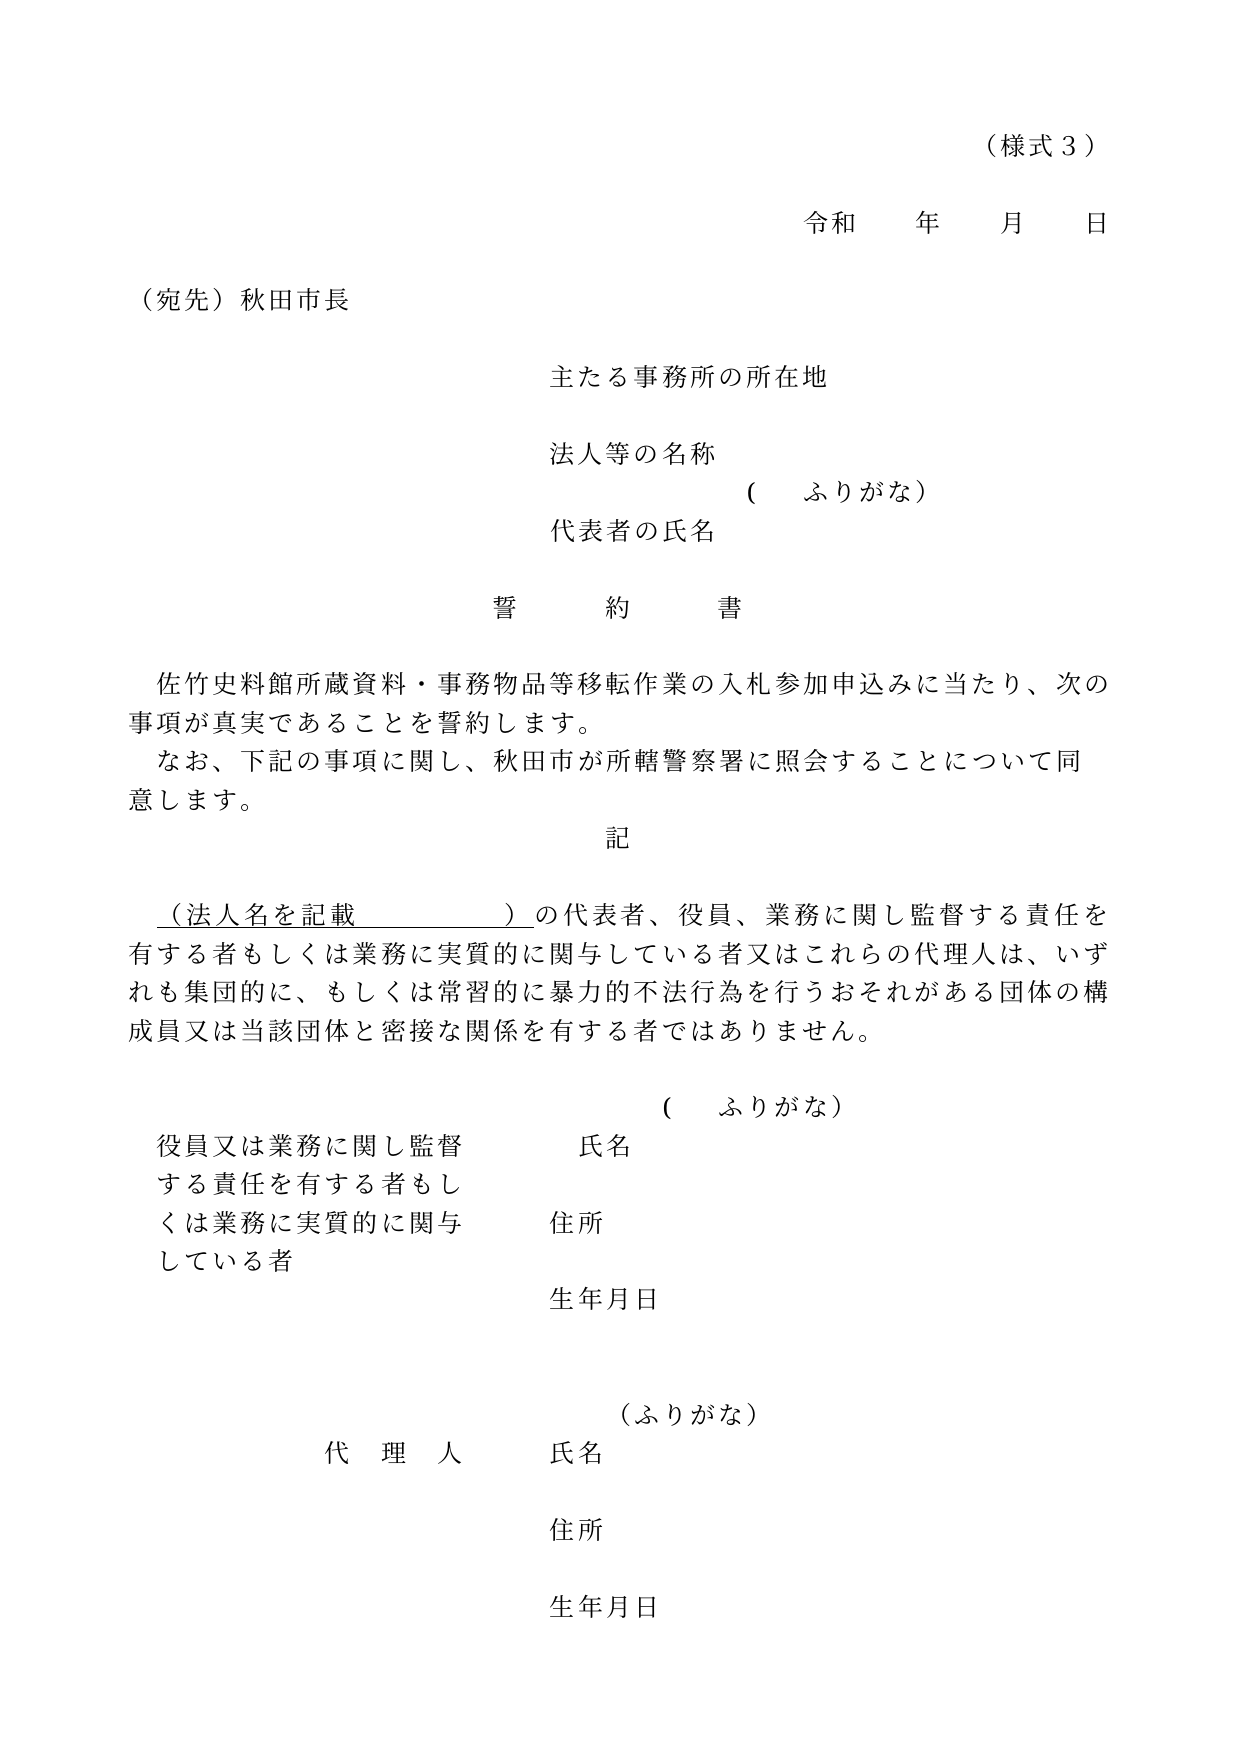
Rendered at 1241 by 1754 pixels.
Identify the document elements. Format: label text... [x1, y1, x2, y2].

text （様式３） [128, 126, 1112, 164]
subtitle 記 [128, 818, 1112, 856]
text 主たる事務所の所在地 [128, 356, 1112, 395]
table_header (ふりがな） 氏名 住所 生年月日 （ふりがな） 氏名 住所 生年月日 [492, 1087, 1126, 1625]
text （法人名を記載 ）の代表者、役員、業務に関し監督する責任を有する者もしくは業務に実質的に関与している者又はこれらの代理人は、いずれも集団的に、もしくは常習的に暴力的不法行為を行うおそれがある団体の構成員又は当該団体と密接な関係を有する者ではありません。 [128, 894, 1112, 1048]
text 誓 約 書 [128, 587, 1112, 626]
text (ふりがな） [128, 472, 1112, 510]
text （宛先）秋田市長 [128, 279, 1112, 318]
text 代表者の氏名 [128, 510, 1112, 549]
text なお、下記の事項に関し、秋田市が所轄警察署に照会することについて同意します。 [128, 741, 1112, 818]
text 佐竹史料館所蔵資料・事務物品等移転作業の入札参加申込みに当たり、次の事項が真実であることを誓約します。 [128, 664, 1112, 741]
text 法人等の名称 [128, 433, 1112, 472]
text 令和 年 月 日 [128, 203, 1112, 241]
table_header 役員又は業務に関し監督する責任を有する者もしくは業務に実質的に関与している者 代 理 人 [128, 1087, 492, 1625]
